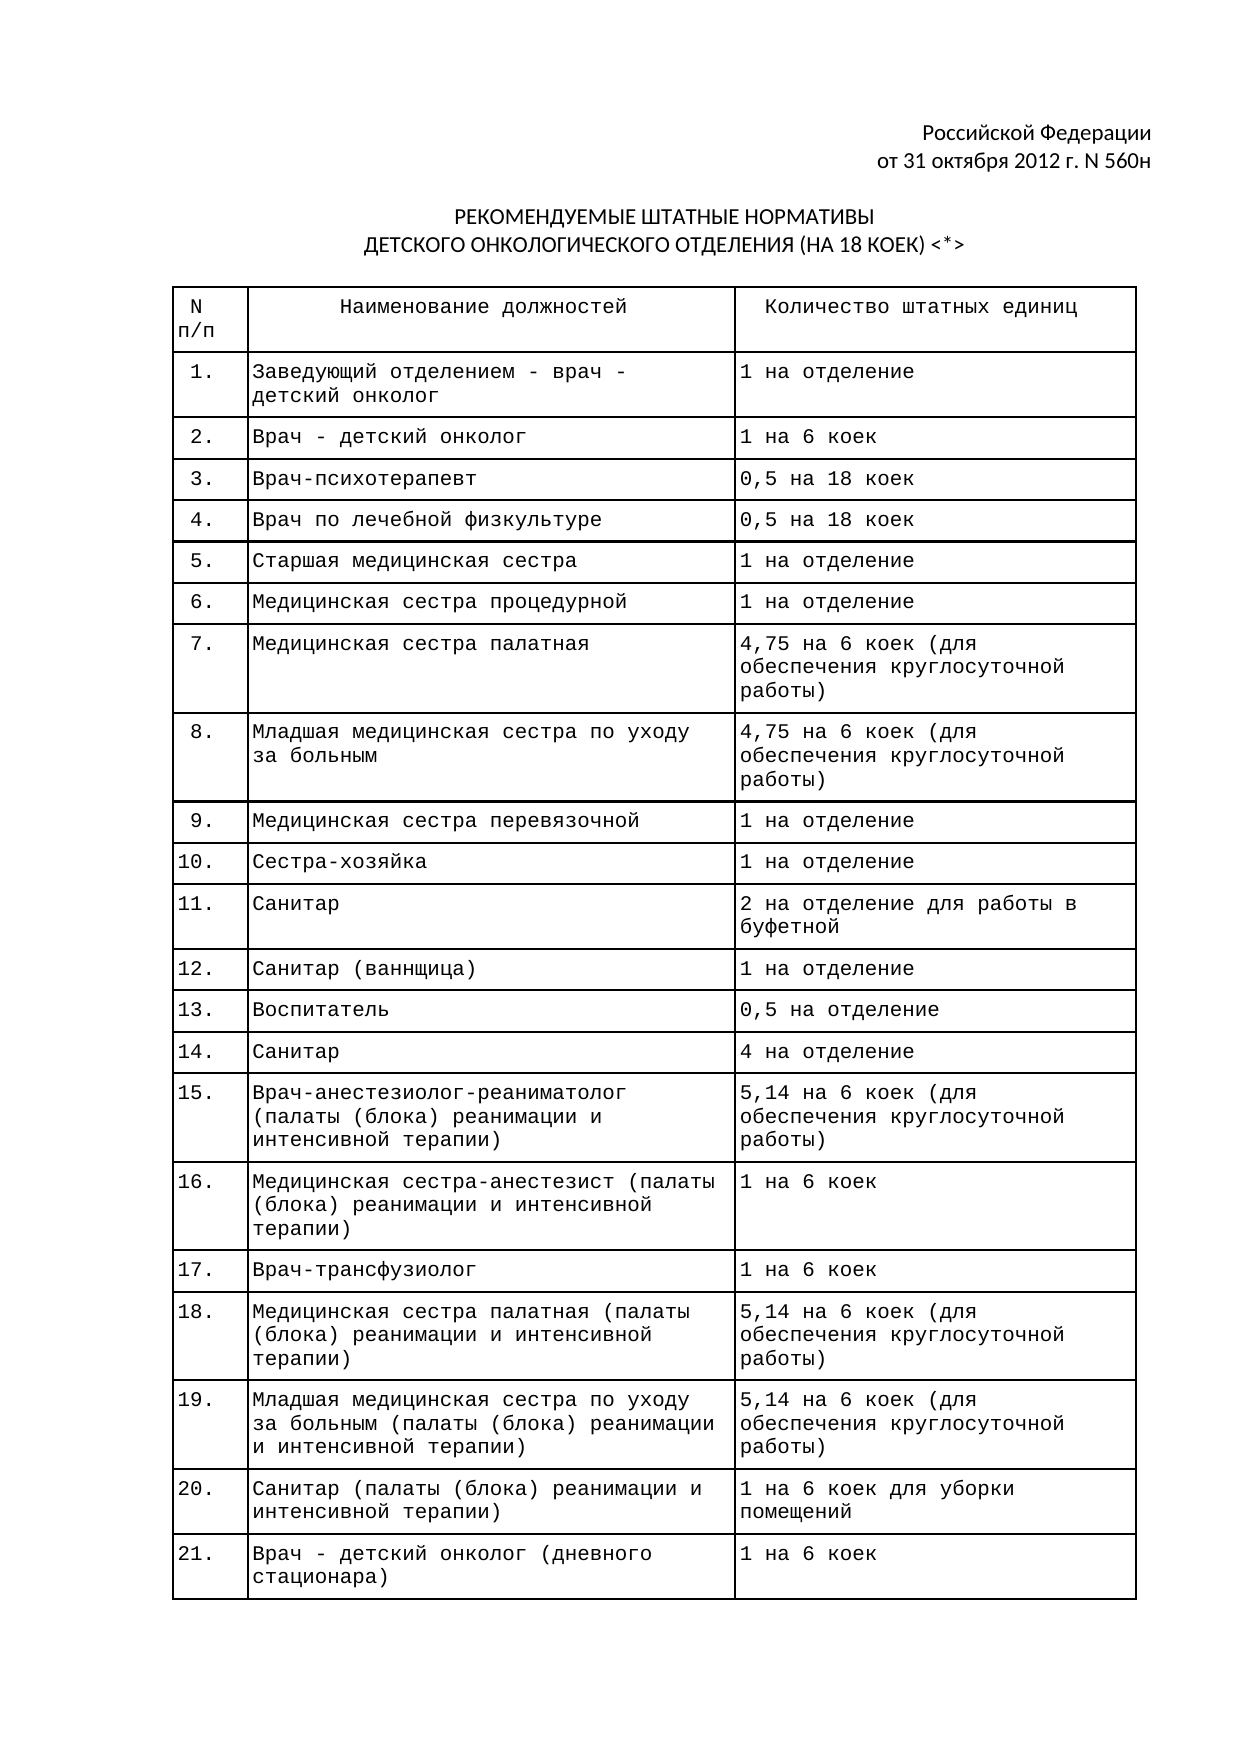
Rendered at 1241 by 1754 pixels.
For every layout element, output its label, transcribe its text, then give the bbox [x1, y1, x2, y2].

table_cell Заведующий отделением - врач - детский онколог [249, 353, 734, 416]
table_cell 0,5 на отделение [736, 991, 1135, 1031]
table_cell 1. [174, 353, 247, 416]
table_cell 4,75 на 6 коек (для обеспечения круглосуточной работы) [736, 714, 1135, 800]
table_cell Санитар [249, 1033, 734, 1072]
table_cell 4,75 на 6 коек (для обеспечения круглосуточной работы) [736, 625, 1135, 712]
table_cell 1 на отделение [736, 844, 1135, 883]
table_cell 2. [174, 418, 247, 458]
table_cell Медицинская сестра перевязочной [249, 803, 734, 842]
table_cell 0,5 на 18 коек [736, 501, 1135, 540]
table_cell 14. [174, 1033, 247, 1072]
table_cell 15. [174, 1074, 247, 1161]
table_cell 9. [174, 803, 247, 842]
table_cell Санитар (палаты (блока) реанимации и интенсивной терапии) [249, 1470, 734, 1533]
table_cell 7. [174, 625, 247, 712]
text от 31 октября 2012 г. N 560н [177, 146, 1152, 174]
table_cell Врач-психотерапевт [249, 460, 734, 499]
table_cell 8. [174, 714, 247, 800]
table_cell Санитар (ваннщица) [249, 950, 734, 989]
table_cell 1 на 6 коек [736, 1251, 1135, 1291]
table_cell 4. [174, 501, 247, 540]
table_cell 1 на 6 коек [736, 1535, 1135, 1598]
table_cell 1 на отделение [736, 353, 1135, 416]
table_cell 16. [174, 1163, 247, 1249]
table_cell 1 на отделение [736, 543, 1135, 582]
table_cell Старшая медицинская сестра [249, 543, 734, 582]
table_cell Медицинская сестра палатная (палаты (блока) реанимации и интенсивной терапии) [249, 1293, 734, 1379]
table_cell Врач по лечебной физкультуре [249, 501, 734, 540]
table_cell 1 на отделение [736, 950, 1135, 989]
table_cell 17. [174, 1251, 247, 1291]
table_cell 5,14 на 6 коек (для обеспечения круглосуточной работы) [736, 1381, 1135, 1468]
table_cell 10. [174, 844, 247, 883]
table_header N п/п [174, 288, 247, 351]
table_cell 12. [174, 950, 247, 989]
table_cell 1 на отделение [736, 584, 1135, 623]
table_header Наименование должностей [249, 288, 734, 351]
table_cell 0,5 на 18 коек [736, 460, 1135, 499]
table_cell 18. [174, 1293, 247, 1379]
table_cell 2 на отделение для работы в буфетной [736, 885, 1135, 948]
table_cell 11. [174, 885, 247, 948]
text РЕКОМЕНДУЕМЫЕ ШТАТНЫЕ НОРМАТИВЫ [177, 202, 1152, 230]
table_cell 5,14 на 6 коек (для обеспечения круглосуточной работы) [736, 1074, 1135, 1161]
table_cell 5. [174, 543, 247, 582]
table_cell Младшая медицинская сестра по уходу за больным [249, 714, 734, 800]
table_cell Медицинская сестра палатная [249, 625, 734, 712]
text Российской Федерации [177, 118, 1152, 146]
table_cell 1 на отделение [736, 803, 1135, 842]
table_cell 1 на 6 коек [736, 418, 1135, 458]
table_cell 5,14 на 6 коек (для обеспечения круглосуточной работы) [736, 1293, 1135, 1379]
table_cell Врач - детский онколог [249, 418, 734, 458]
table_cell 4 на отделение [736, 1033, 1135, 1072]
table_cell Врач-трансфузиолог [249, 1251, 734, 1291]
table_cell Воспитатель [249, 991, 734, 1031]
table_cell 21. [174, 1535, 247, 1598]
table_cell 3. [174, 460, 247, 499]
table_cell Младшая медицинская сестра по уходу за больным (палаты (блока) реанимации и интенсивной терапии) [249, 1381, 734, 1468]
table_cell 20. [174, 1470, 247, 1533]
table_cell Врач - детский онколог (дневного стационара) [249, 1535, 734, 1598]
table_cell Санитар [249, 885, 734, 948]
text ДЕТСКОГО ОНКОЛОГИЧЕСКОГО ОТДЕЛЕНИЯ (НА 18 КОЕК) <*> [177, 230, 1152, 258]
table_cell Врач-анестезиолог-реаниматолог (палаты (блока) реанимации и интенсивной терапии) [249, 1074, 734, 1161]
table_cell Медицинская сестра-анестезист (палаты (блока) реанимации и интенсивной терапии) [249, 1163, 734, 1249]
table_header Количество штатных единиц [736, 288, 1135, 351]
table_cell 1 на 6 коек для уборки помещений [736, 1470, 1135, 1533]
table_cell 6. [174, 584, 247, 623]
table_cell 13. [174, 991, 247, 1031]
table_cell 19. [174, 1381, 247, 1468]
table_cell Медицинская сестра процедурной [249, 584, 734, 623]
table_cell Сестра-хозяйка [249, 844, 734, 883]
table_cell 1 на 6 коек [736, 1163, 1135, 1249]
